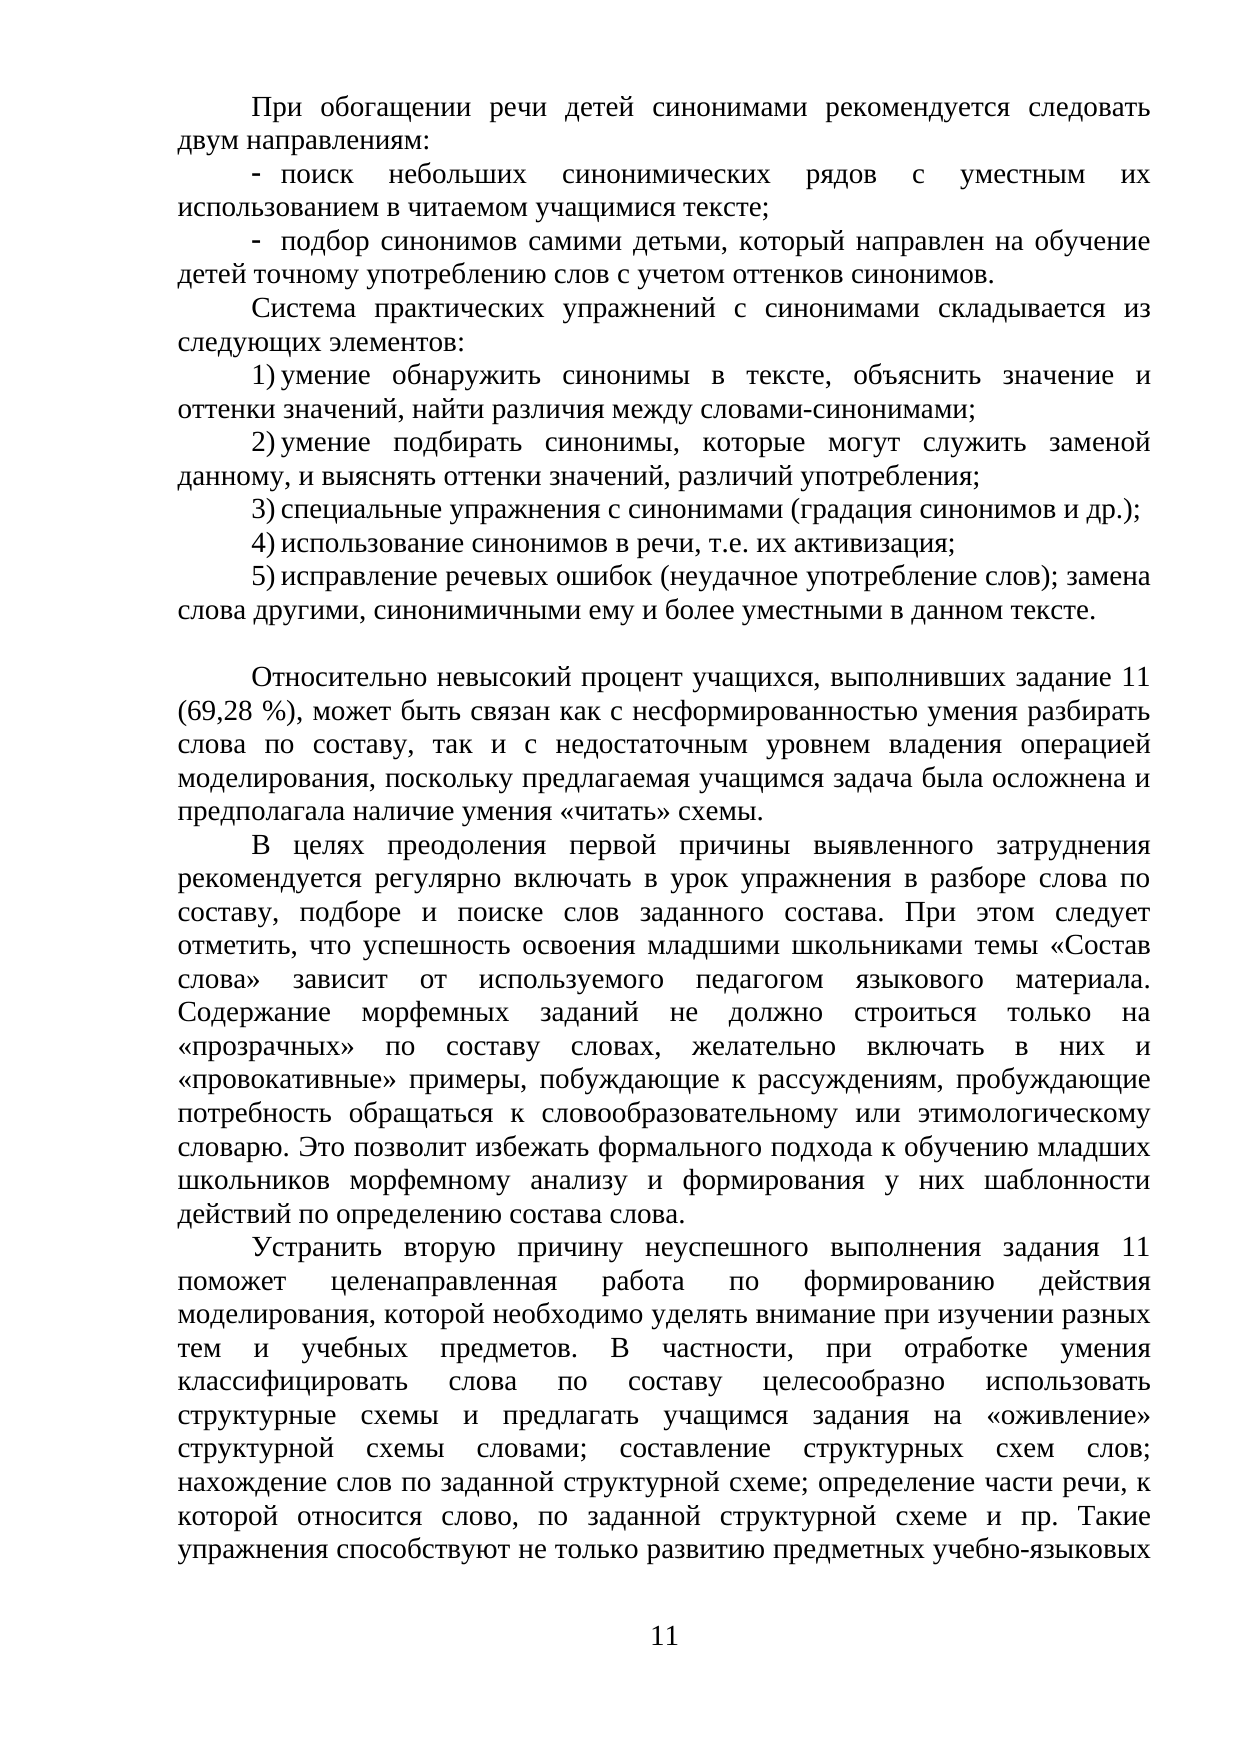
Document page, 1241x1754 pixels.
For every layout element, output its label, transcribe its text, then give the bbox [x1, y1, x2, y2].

list умение подбирать синонимы, которые могут служить заменой данному, и выяснять оттенки значений, различий употребления; [177, 424, 1152, 491]
list специальные упражнения с синонимами (градация синонимов и др.); [177, 491, 1152, 525]
list подбор синонимов самими детьми, который направлен на обучение детей точному употреблению слов с учетом оттенков синонимов. [177, 223, 1152, 290]
list исправление речевых ошибок (неудачное употребление слов); замена слова другими, синонимичными ему и более уместными в данном тексте. [177, 558, 1152, 626]
text При обогащении речи детей синонимами рекомендуется следовать двум направлениям: [177, 89, 1152, 156]
list поиск небольших синонимических рядов с уместным их использованием в читаемом учащимися тексте; [177, 156, 1152, 223]
list В целях преодоления первой причины выявленного затруднения рекомендуется регулярно включать в урок упражнения в разборе слова по составу, подборе и поиске слов заданного состава. При этом следует отметить, что успешность освоения младшими школьниками темы «Состав слова» зависит от используемого педагогом языкового материала. Содержание морфемных заданий не должно строиться только на «прозрачных» по составу словах, желательно включать в них и «провокативные» примеры, побуждающие к рассуждениям, пробуждающие потребность обращаться к словообразовательному или этимологическому словарю. Это позволит избежать формального подхода к обучению младших школьников морфемному анализу и формирования у них шаблонности действий по определению состава слова. [177, 827, 1152, 1229]
list Относительно невысокий процент учащихся, выполнивших задание 11 (69,28 %), может быть связан как с несформированностью умения разбирать слова по составу, так и с недостаточным уровнем владения операцией моделирования, поскольку предлагаемая учащимся задача была осложнена и предполагала наличие умения «читать» схемы. [177, 659, 1152, 827]
list умение обнаружить синонимы в тексте, объяснить значение и оттенки значений, найти различия между словами-синонимами; [177, 357, 1152, 424]
list использование синонимов в речи, т.е. их активизация; [177, 525, 1152, 558]
text Система практических упражнений с синонимами складывается из следующих элементов: [177, 290, 1152, 357]
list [177, 1229, 1152, 1565]
